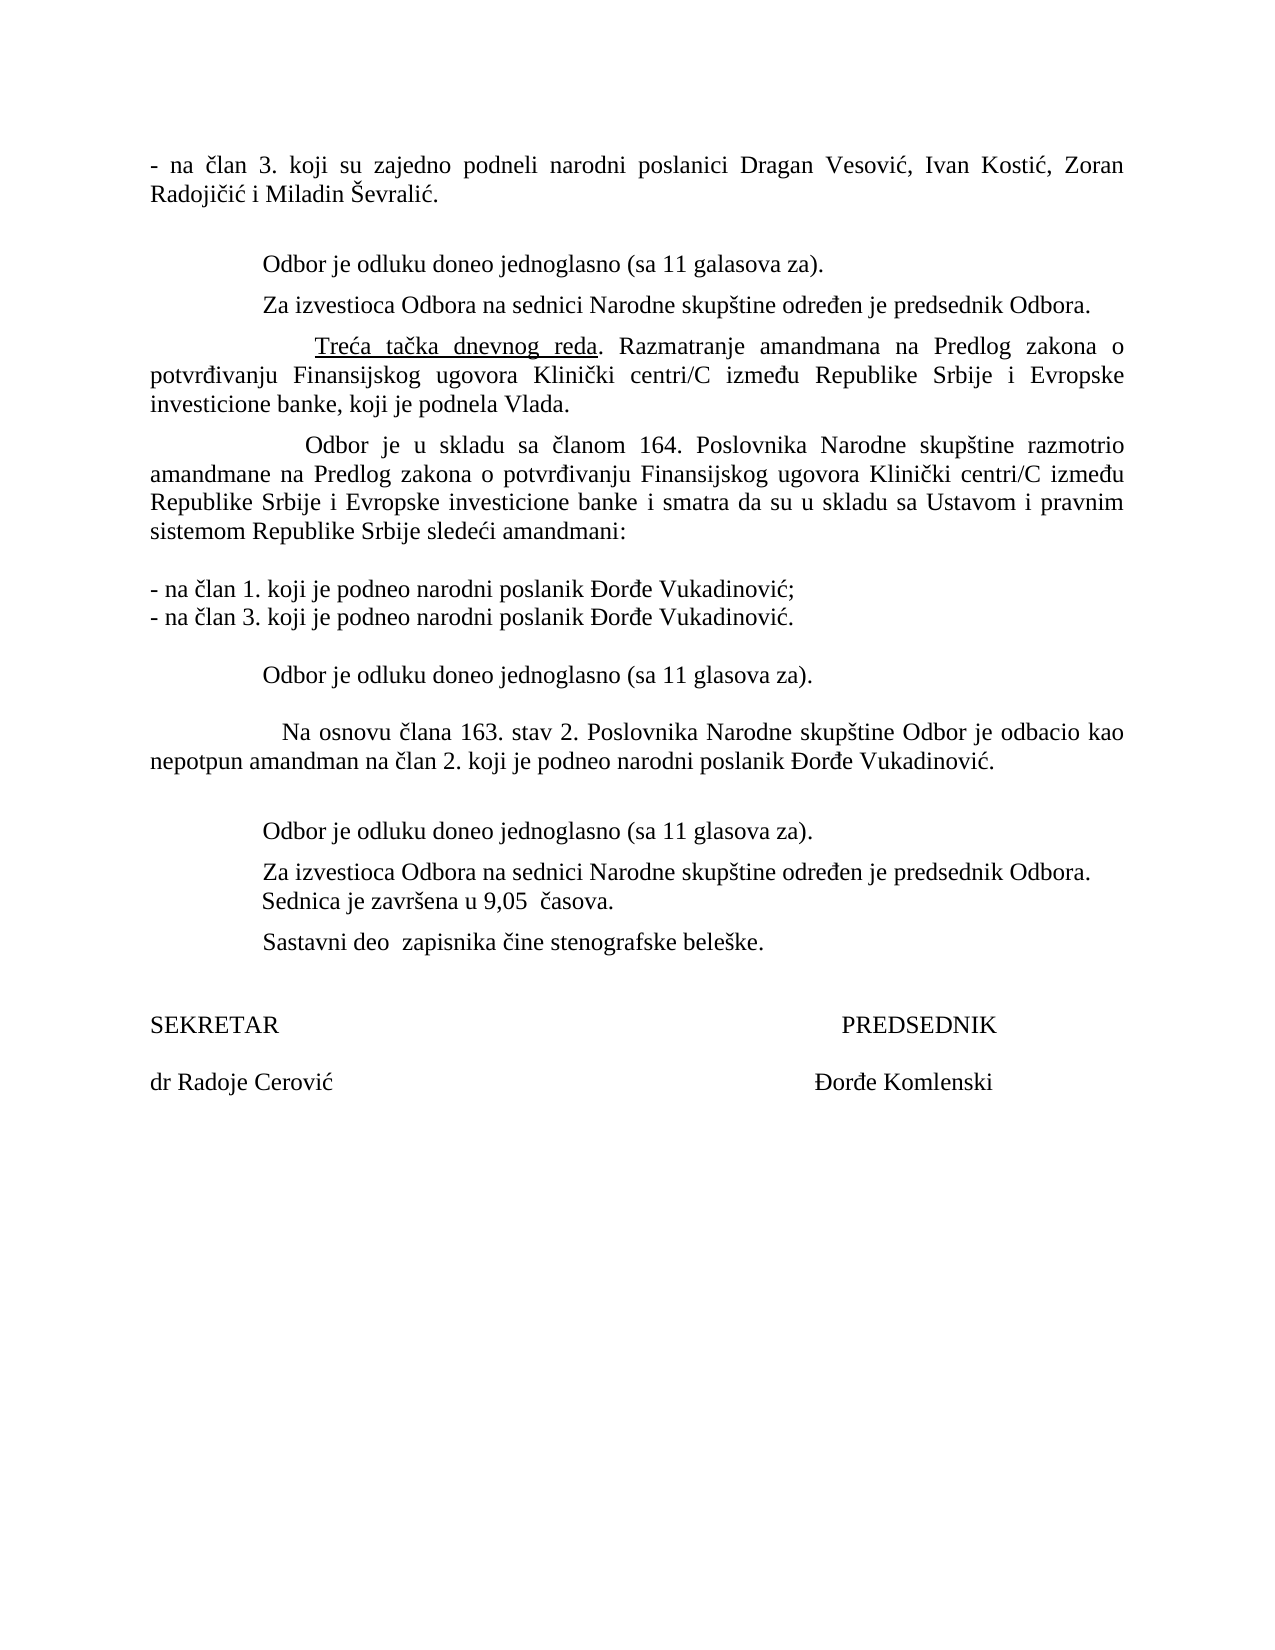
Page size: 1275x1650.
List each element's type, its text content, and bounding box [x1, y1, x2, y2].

text Na osnovu člana 163. stav 2. Poslovnika Narodne skupštine Odbor je odbacio kao nepotpun amandman na član 2. koji je podneo narodni poslanik Đorđe Vukadinović. [150, 717, 1125, 775]
text Za izvestioca Odbora na sednici Narodne skupštine određen je predsednik Odbora. [150, 857, 1125, 886]
text dr Radoje Cerović Đorđe Komlenski [150, 1067, 1125, 1096]
text - na član 1. koji je podneo narodni poslanik Đorđe Vukadinović; [150, 574, 1125, 602]
text SEKRETAR PREDSEDNIK [150, 1010, 1125, 1039]
text Sastavni deo zapisnika čine stenografske beleške. [150, 927, 1125, 956]
text - na član 3. koji su zajedno podneli narodni poslanici Dragan Vesović, Ivan Kostić, Zoran Radojičić i Miladin Ševralić. [150, 150, 1125, 207]
text Sednica je završena u 9,05 časova. [150, 886, 1125, 915]
text Za izvestioca Odbora na sednici Narodne skupštine određen je predsednik Odbora. [150, 290, 1125, 319]
text Odbor je odluku doneo jednoglasno (sa 11 glasova za). [150, 816, 1125, 845]
text Odbor je odluku doneo jednoglasno (sa 11 galasova za). [150, 249, 1125, 277]
text Treća tačka dnevnog reda. Razmatranje amandmana na Predlog zakona o potvrđivanju Finansijskog ugovora Klinički centri/C između Republike Srbije i Evropske investicione banke, koji je podnela Vlada. [150, 331, 1125, 417]
text Odbor je u skladu sa članom 164. Poslovnika Narodne skupštine razmotrio amandmane na Predlog zakona o potvrđivanju Finansijskog ugovora Klinički centri/C između Republike Srbije i Evropske investicione banke i smatra da su u skladu sa Ustavom i pravnim sistemom Republike Srbije sledeći amandmani: [150, 430, 1125, 545]
text - na član 3. koji je podneo narodni poslanik Đorđe Vukadinović. [150, 602, 1125, 631]
text Odbor je odluku doneo jednoglasno (sa 11 glasova za). [150, 660, 1125, 689]
